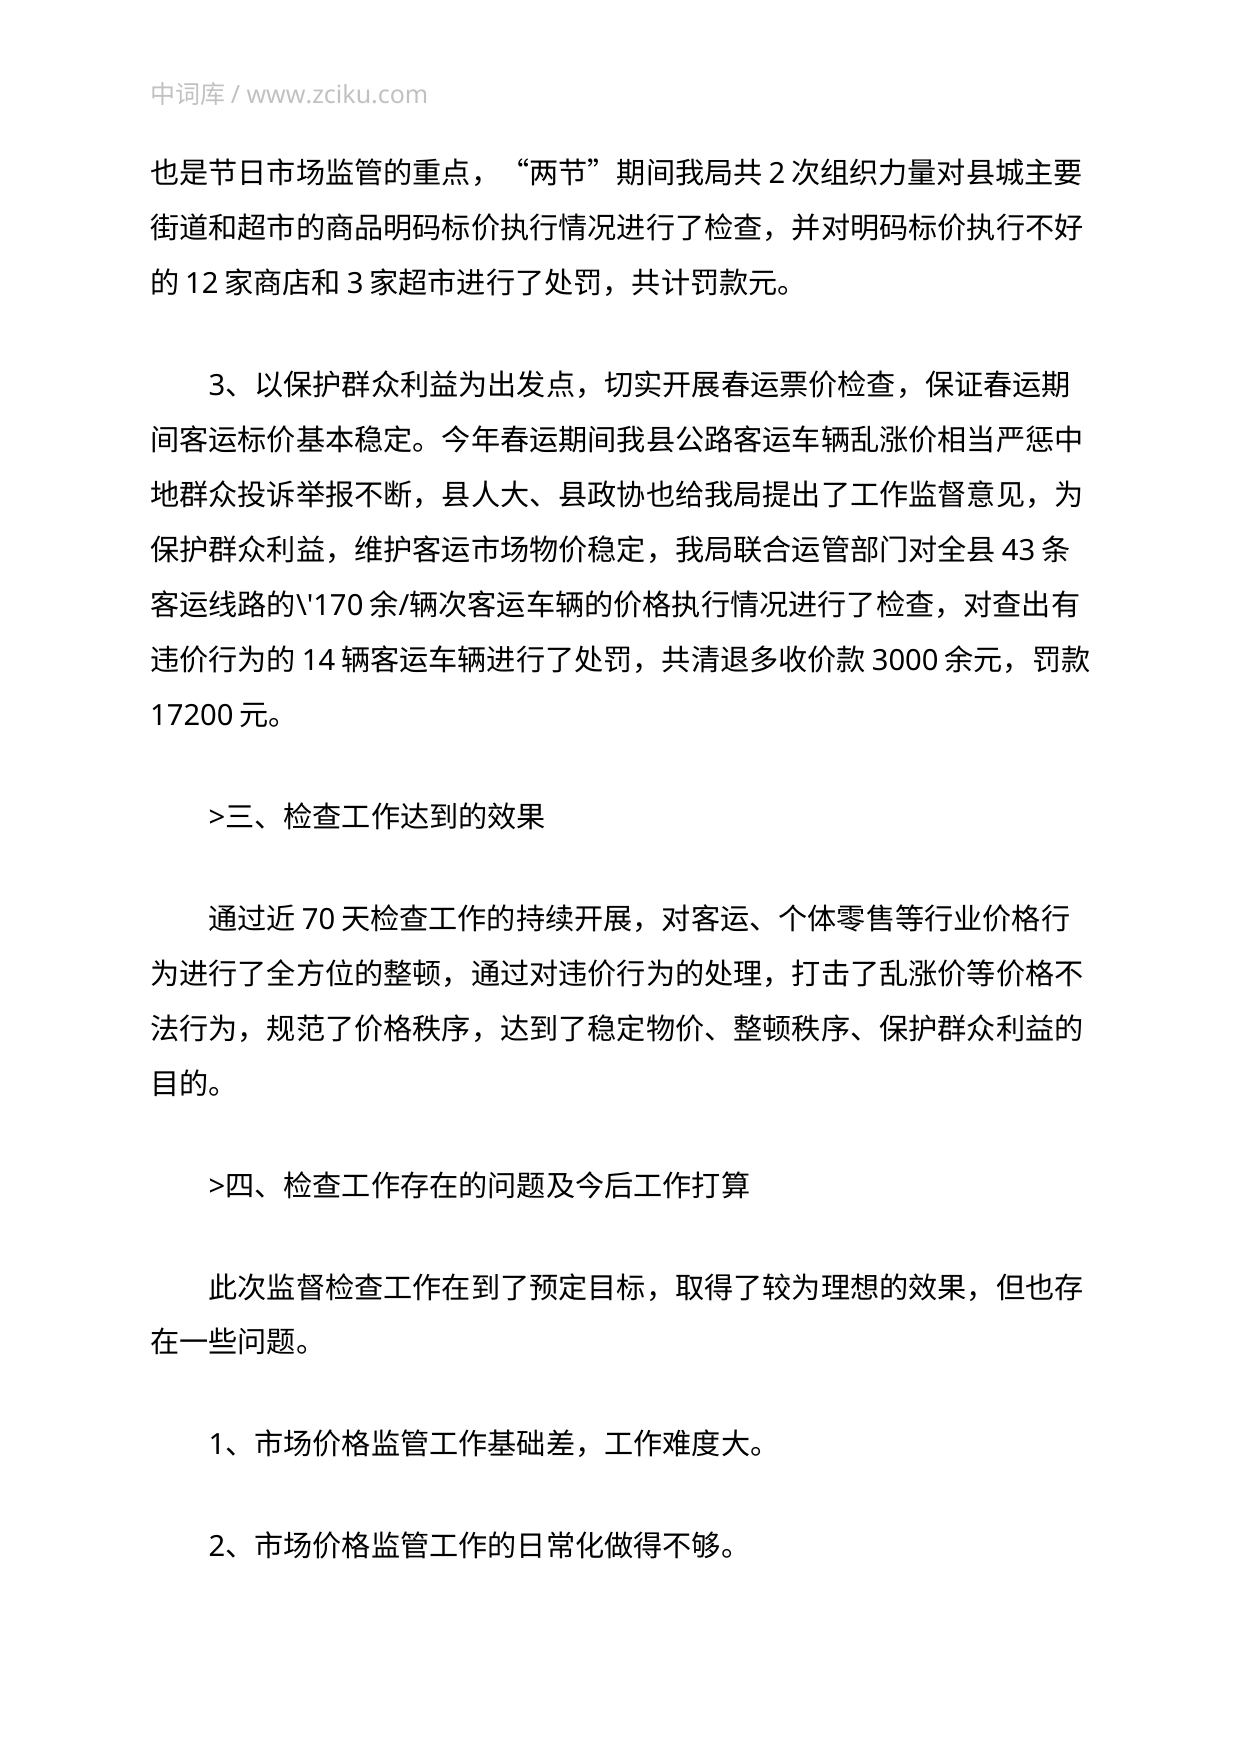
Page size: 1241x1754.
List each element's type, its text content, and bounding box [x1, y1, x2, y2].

text 2、市场价格监管工作的日常化做得不够。 [150, 1523, 1090, 1565]
text 3、以保护群众利益为出发点，切实开展春运票价检查，保证春运期间客运标价基本稳定。今年春运期间我县公路客运车辆乱涨价相当严惩中地群众投诉举报不断，县人大、县政协也给我局提出了工作监督意见，为保护群众利益，维护客运市场物价稳定，我局联合运管部门对全县43条客运线路的\'170余/辆次客运车辆的价格执行情况进行了检查，对查出有违价行为的14辆客运车辆进行了处罚，共清退多收价款3000余元，罚款17200元。 [150, 362, 1090, 734]
text >三、检查工作达到的效果 [150, 794, 1090, 836]
text 通过近70天检查工作的持续开展，对客运、个体零售等行业价格行为进行了全方位的整顿，通过对违价行为的处理，打击了乱涨价等价格不法行为，规范了价格秩序，达到了稳定物价、整顿秩序、保护群众利益的目的。 [150, 896, 1090, 1103]
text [150, 150, 1090, 302]
text 此次监督检查工作在到了预定目标，取得了较为理想的效果，但也存在一些问题。 [150, 1264, 1090, 1361]
text 1、市场价格监管工作基础差，工作难度大。 [150, 1421, 1090, 1463]
text >四、检查工作存在的问题及今后工作打算 [150, 1162, 1090, 1204]
